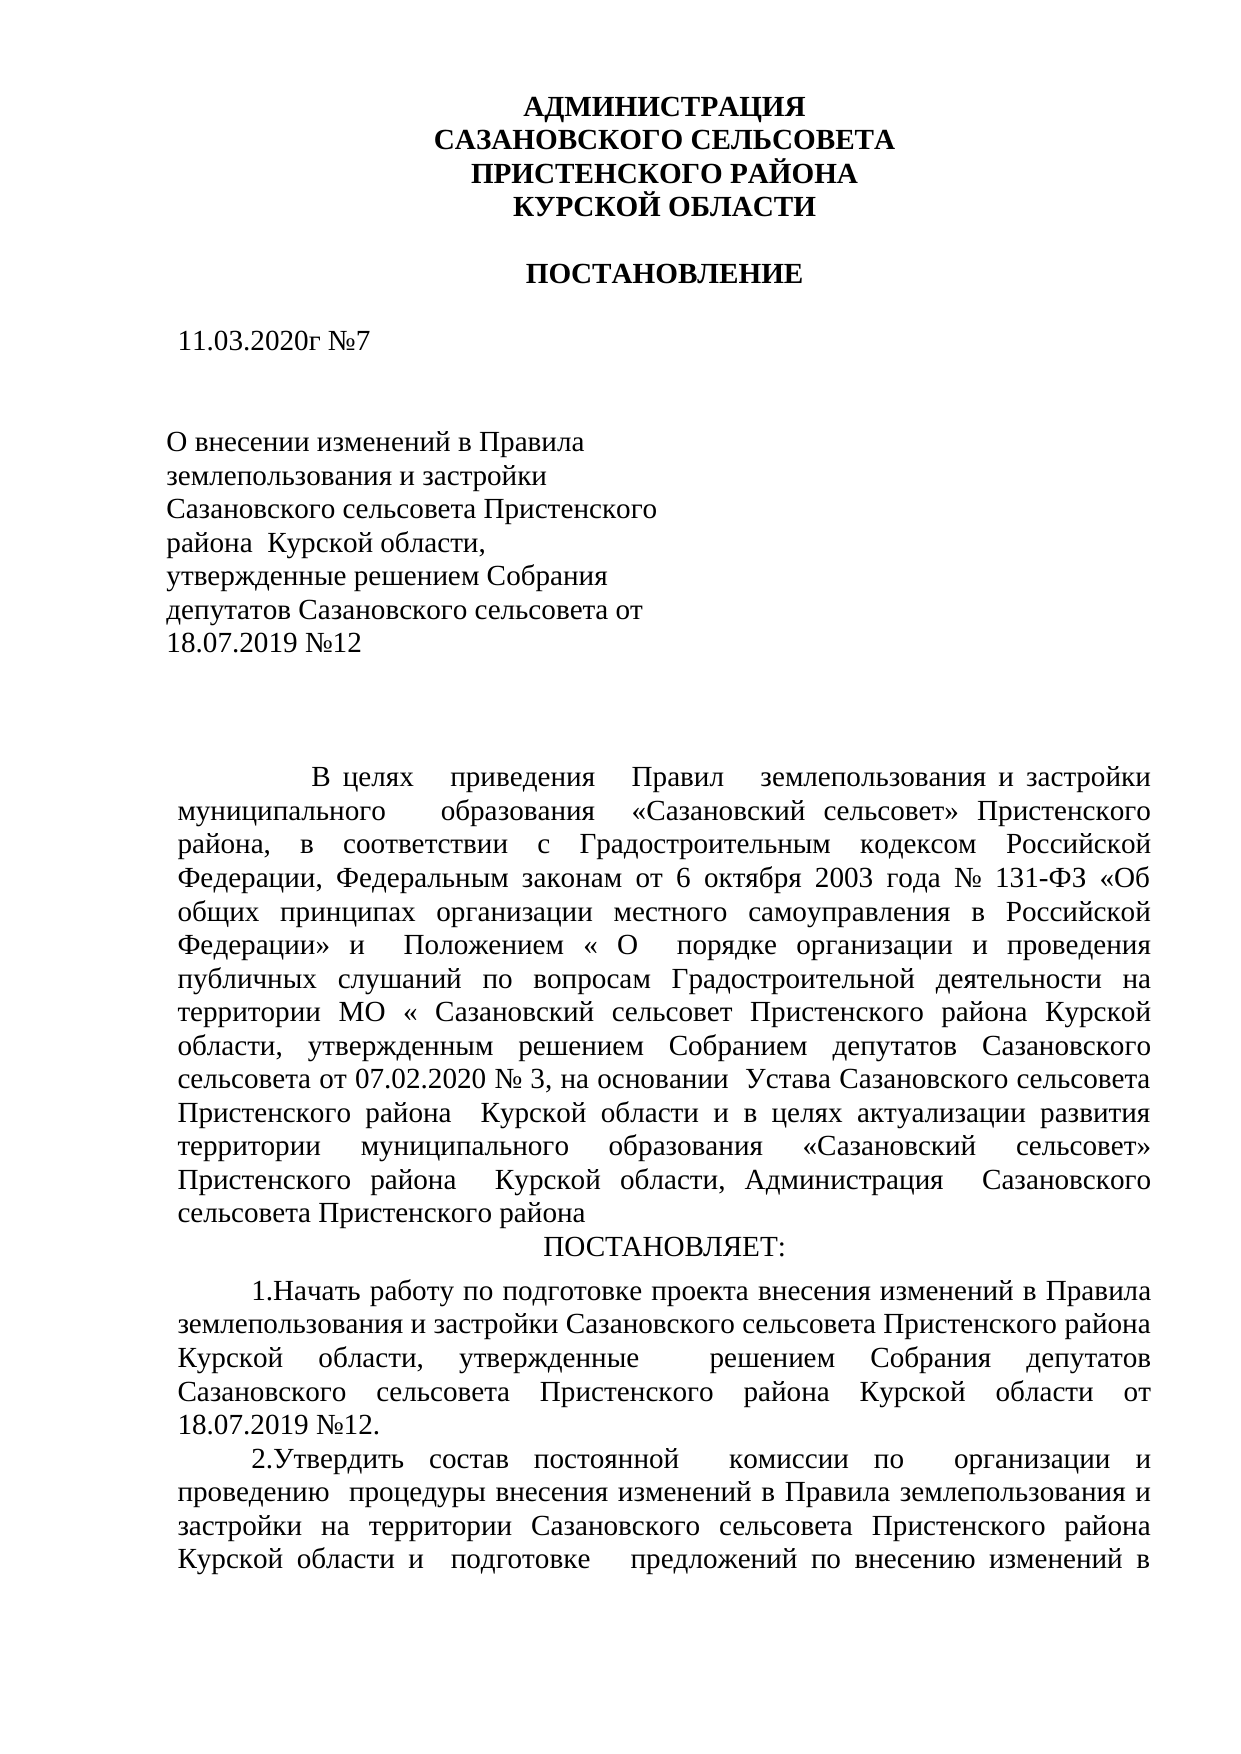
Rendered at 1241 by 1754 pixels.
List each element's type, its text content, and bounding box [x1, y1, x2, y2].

text В целях приведения Правил землепользования и застройки муниципального образования «Сазановский сельсовет» Пристенского района, в соответствии с Градостроительным кодексом Российской Федерации, Федеральным законам от 6 октября 2003 года № 131-ФЗ «Об общих принципах организации местного самоуправления в Российской Федерации» и Положением « О порядке организации и проведения публичных слушаний по вопросам Градостроительной деятельности на территории МО « Сазановский сельсовет Пристенского района Курской области, утвержденным решением Собранием депутатов Сазановского сельсовета от 07.02.2020 № 3, на основании Устава Сазановского сельсовета Пристенского района Курской области и в целях актуализации развития территории муниципального образования «Сазановский сельсовет» Пристенского района Курской области, Администрация Сазановского сельсовета Пристенского района [177, 759, 1152, 1229]
text ПРИСТЕНСКОГО РАЙОНА [177, 156, 1152, 189]
text САЗАНОВСКОГО СЕЛЬСОВЕТА [177, 122, 1152, 156]
text АДМИНИСТРАЦИЯ [177, 89, 1152, 122]
subtitle ПОСТАНОВЛЯЕТ: [177, 1229, 1152, 1263]
text КУРСКОЙ ОБЛАСТИ [177, 189, 1152, 223]
text ПОСТАНОВЛЕНИЕ [177, 256, 1152, 290]
text 1.Начать работу по подготовке проекта внесения изменений в Правила землепользования и застройки Сазановского сельсовета Пристенского района Курской области, утвержденные решением Собрания депутатов Сазановского сельсовета Пристенского района Курской области от 18.07.2019 №12. [177, 1273, 1152, 1441]
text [177, 1441, 1152, 1575]
text 11.03.2020г №7 [177, 323, 1152, 357]
table_header О внесении изменений в Правила землепользования и застройки Сазановского сельсовета Пристенского района Курской области, утвержденные решением Собрания депутатов Сазановского сельсовета от 18.07.2019 №12 [155, 391, 698, 659]
